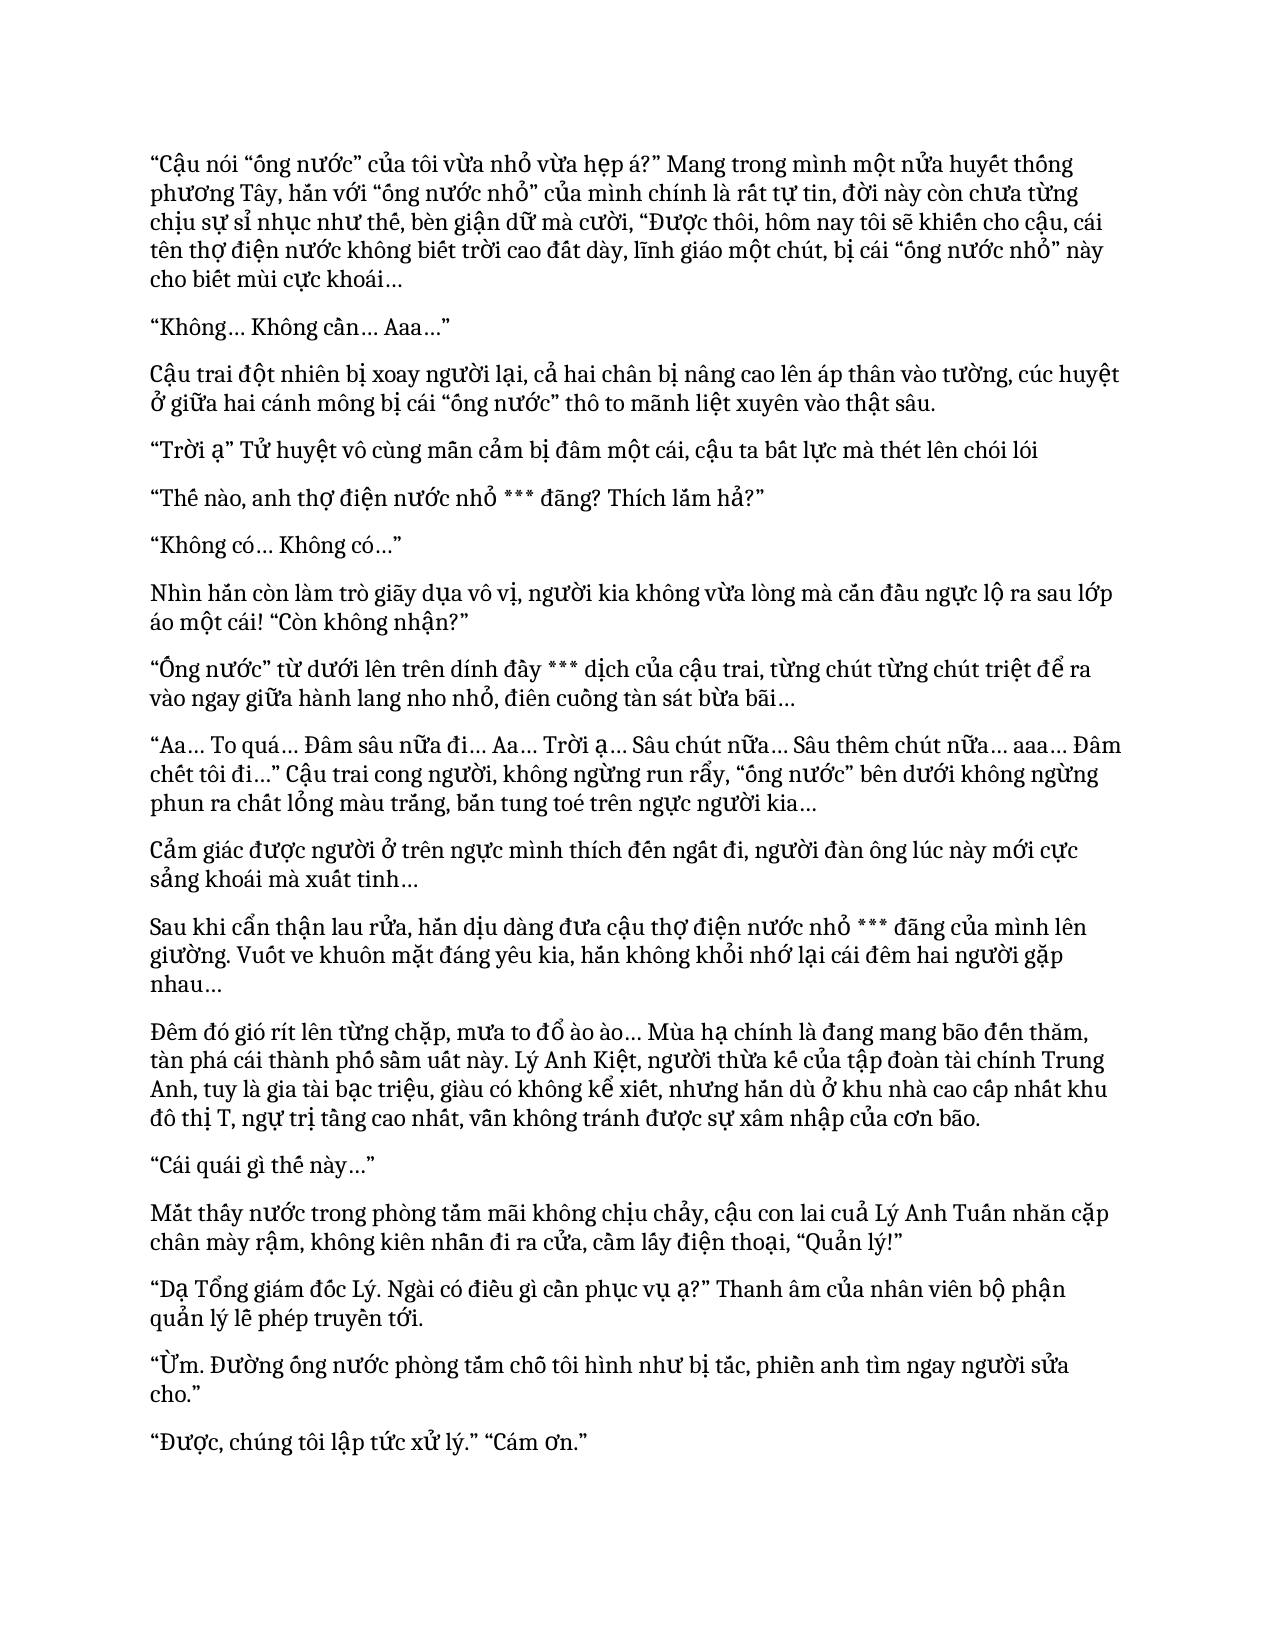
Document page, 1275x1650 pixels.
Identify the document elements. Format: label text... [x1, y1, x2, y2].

text “Ống nước” từ dưới lên trên dính đầy *** dịch của cậu trai, từng chút từng chút triệt để ra vào ngay giữa hành lang nho nhỏ, điên cuồng tàn sát bừa bãi… [150, 655, 1125, 712]
text “Thế nào, anh thợ điện nước nhỏ *** đãng? Thích lắm hả?” [150, 484, 1125, 512]
text “Được, chúng tôi lập tức xử lý.” “Cám ơn.” [150, 1427, 1125, 1456]
text “Cái quái gì thế này…” [150, 1151, 1125, 1180]
text Nhìn hắn còn làm trò giãy dụa vô vị, người kia không vừa lòng mà cắn đầu ngực lộ ra sau lớp áo một cái! “Còn không nhận?” [150, 579, 1125, 636]
text “Trời ạ” Tử huyệt vô cùng mẫn cảm bị đâm một cái, cậu ta bất lực mà thét lên chói lói [150, 436, 1125, 465]
text Mắt thấy nước trong phòng tắm mãi không chịu chảy, cậu con lai cuả Lý Anh Tuấn nhăn cặp chân mày rậm, không kiên nhẫn đi ra cửa, cầm lấy điện thoại, “Quản lý!” [150, 1199, 1125, 1256]
text “Cậu nói “ống nước” của tôi vừa nhỏ vừa hẹp á?” Mang trong mình một nửa huyết thống phương Tây, hắn với “ống nước nhỏ” của mình chính là rất tự tin, đời này còn chưa từng chịu sự sỉ nhục như thế, bèn giận dữ mà cười, “Được thôi, hôm nay tôi sẽ khiến cho cậu, cái tên thợ điện nước không biết trời cao đất dày, lĩnh giáo một chút, bị cái “ống nước nhỏ” này cho biết mùi cực khoái… [150, 150, 1125, 294]
text “Không có… Không có…” [150, 531, 1125, 560]
text Sau khi cẩn thận lau rửa, hắn dịu dàng đưa cậu thợ điện nước nhỏ *** đãng của mình lên giường. Vuốt ve khuôn mặt đáng yêu kia, hắn không khỏi nhớ lại cái đêm hai người gặp nhau… [150, 912, 1125, 999]
text Cảm giác được người ở trên ngực mình thích đến ngất đi, người đàn ông lúc này mới cực sảng khoái mà xuất tinh… [150, 836, 1125, 894]
text “Dạ Tổng giám đốc Lý. Ngài có điều gì cần phục vụ ạ?” Thanh âm của nhân viên bộ phận quản lý lễ phép truyền tới. [150, 1275, 1125, 1332]
text “Aa… To quá… Đâm sâu nữa đi… Aa… Trời ạ… Sâu chút nữa… Sâu thêm chút nữa… aaa… Đâm chết tôi đi…” Cậu trai cong người, không ngừng run rẩy, “ống nước” bên dưới không ngừng phun ra chất lỏng màu trắng, bắn tung toé trên ngực người kia… [150, 731, 1125, 817]
text Cậu trai đột nhiên bị xoay người lại, cả hai chân bị nâng cao lên áp thân vào tường, cúc huyệt ở giữa hai cánh mông bị cái “ống nước” thô to mãnh liệt xuyên vào thật sâu. [150, 360, 1125, 417]
text “Không… Không cần… Aaa…” [150, 312, 1125, 341]
text Đêm đó gió rít lên từng chặp, mưa to đổ ào ào… Mùa hạ chính là đang mang bão đến thăm, tàn phá cái thành phố sầm uất này. Lý Anh Kiệt, người thừa kế của tập đoàn tài chính Trung Anh, tuy là gia tài bạc triệu, giàu có không kể xiết, nhưng hắn dù ở khu nhà cao cấp nhất khu đô thị T, ngự trị tầng cao nhất, vẫn không tránh được sự xâm nhập của cơn bão. [150, 1017, 1125, 1132]
text “Ừm. Đường ống nước phòng tắm chỗ tôi hình như bị tắc, phiền anh tìm ngay người sửa cho.” [150, 1351, 1125, 1409]
